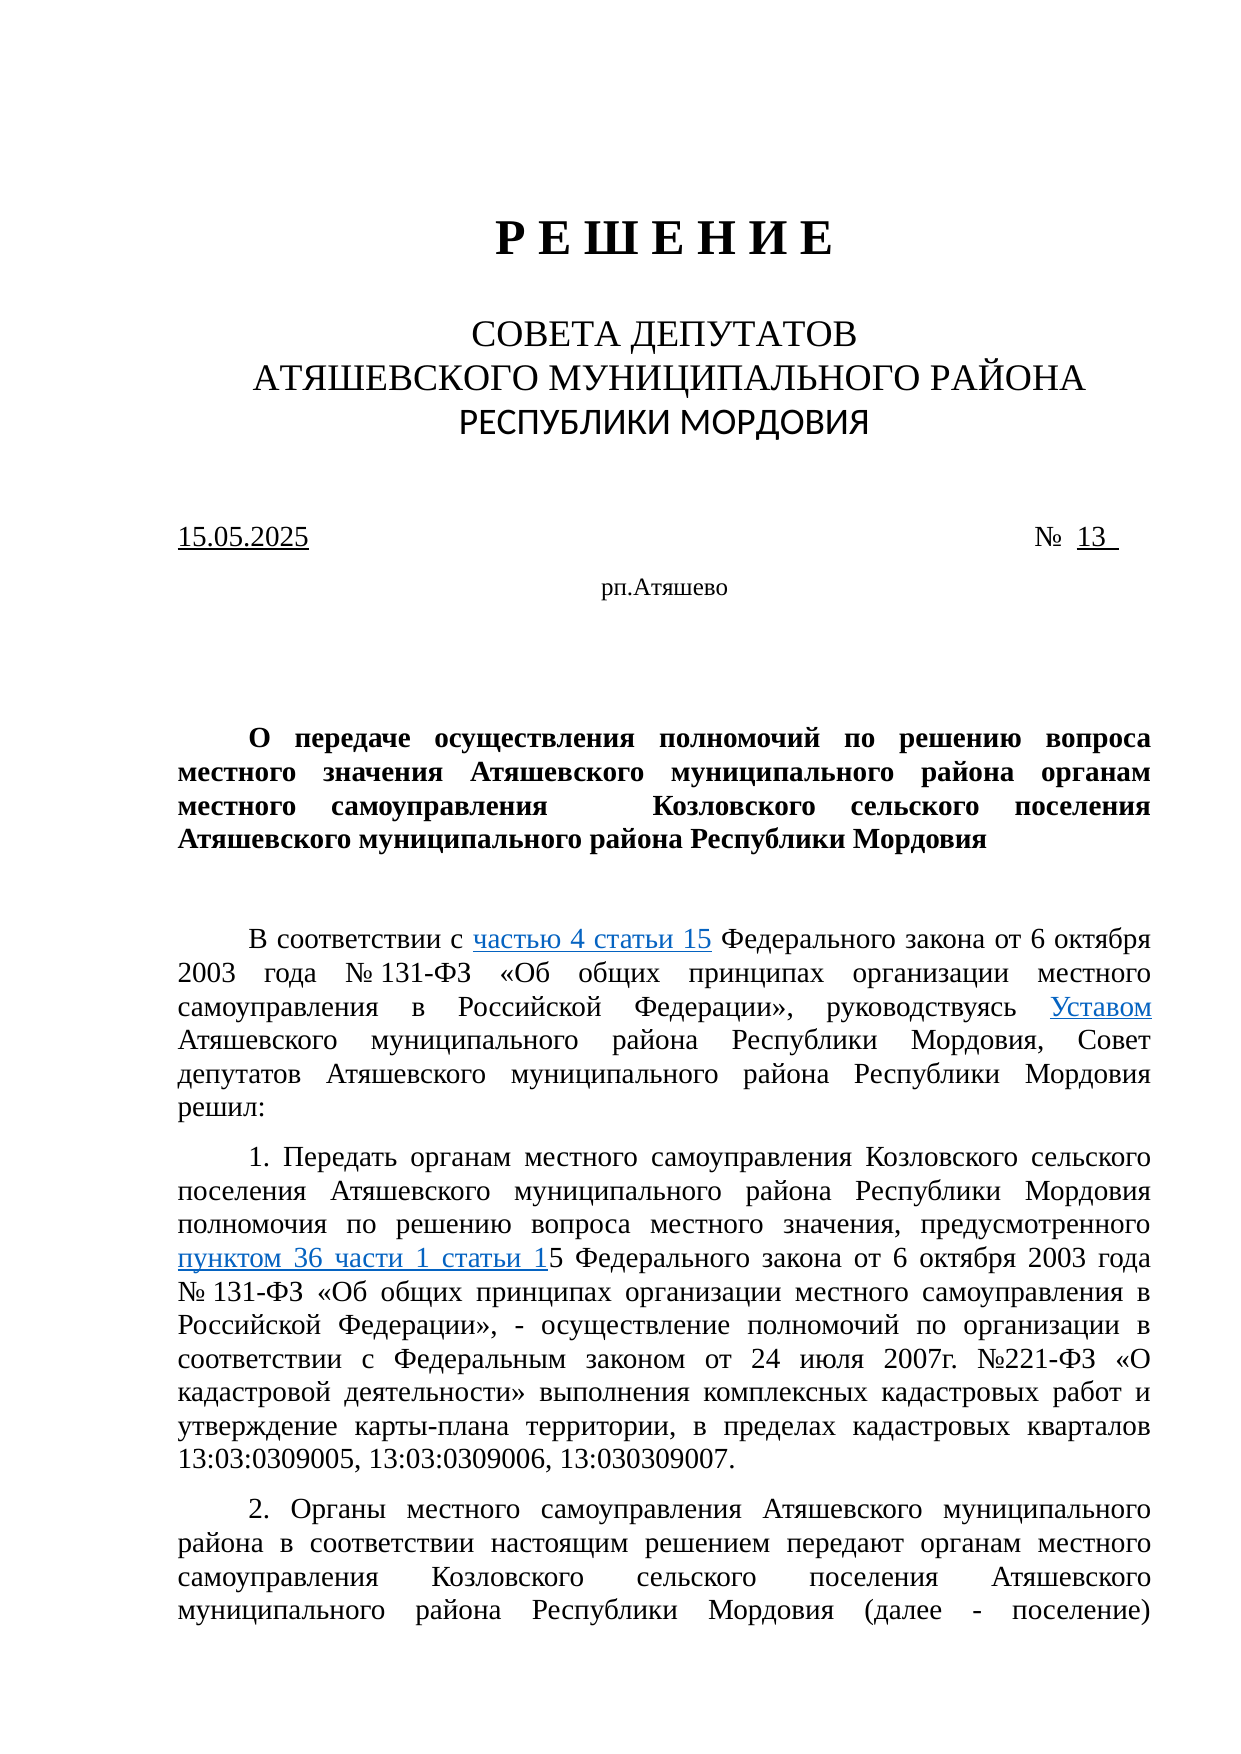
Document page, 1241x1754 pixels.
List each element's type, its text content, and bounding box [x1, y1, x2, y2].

text 1. Передать органам местного самоуправления Козловского сельского поселения Атяшевского муниципального района Республики Мордовия полномочия по решению вопроса местного значения, предусмотренного пунктом 36 части 1 статьи 15 Федерального закона от 6 октября 2003 года № 131-ФЗ «Об общих принципах организации местного самоуправления в Российской Федерации», - осуществление полномочий по организации в соответствии с Федеральным законом от 24 июля 2007г. №221-ФЗ «О кадастровой деятельности» выполнения комплексных кадастровых работ и утверждение карты-плана территории, в пределах кадастровых кварталов 13:03:0309005, 13:03:0309006, 13:030309007. [177, 1139, 1152, 1475]
text Р Е Ш Е Н И Е [177, 207, 1152, 265]
text СОВЕТА ДЕПУТАТОВ [177, 312, 1152, 355]
text рп.Атяшево [177, 572, 1152, 601]
text В соответствии с частью 4 статьи 15 Федерального закона от 6 октября 2003 года № 131-ФЗ «Об общих принципах организации местного самоуправления в Российской Федерации», руководствуясь Уставом Атяшевского муниципального района Республики Мордовия, Совет депутатов Атяшевского муниципального района Республики Мордовия решил: [177, 922, 1152, 1123]
text АТЯШЕВСКОГО МУНИЦИПАЛЬНОГО РАЙОНА [177, 355, 1152, 398]
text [177, 1492, 1152, 1626]
text 15.05.2025 № 13 [177, 519, 1152, 553]
text О передаче осуществления полномочий по решению вопроса местного значения Атяшевского муниципального района органам местного самоуправления Козловского сельского поселения Атяшевского муниципального района Республики Мордовия [177, 721, 1152, 855]
text РЕСПУБЛИКИ МОРДОВИЯ [177, 398, 1152, 444]
